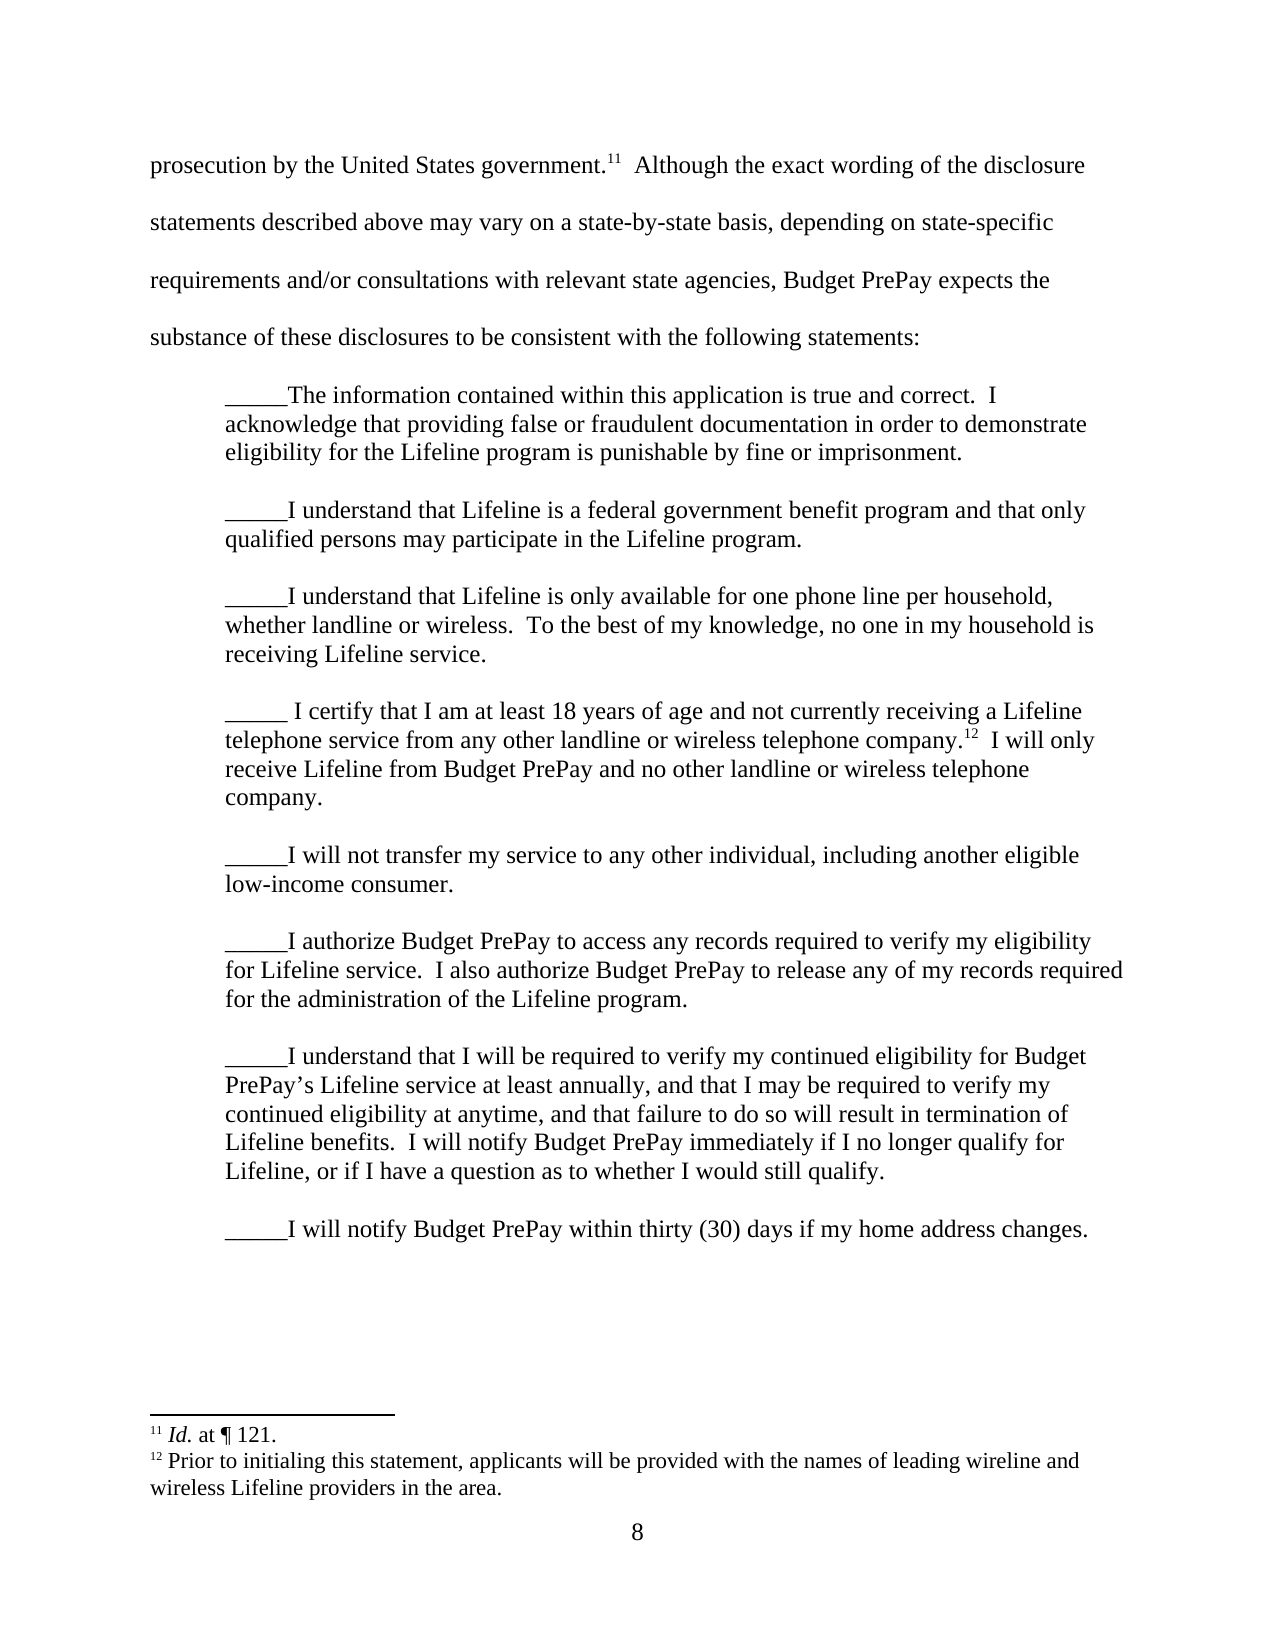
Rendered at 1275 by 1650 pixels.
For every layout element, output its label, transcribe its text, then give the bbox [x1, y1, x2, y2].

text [150, 150, 1125, 351]
text _____I authorize Budget PrePay to access any records required to verify my eligibility for Lifeline service. I also authorize Budget PrePay to release any of my records required for the administration of the Lifeline program. [225, 926, 1125, 1012]
text _____The information contained within this application is true and correct. I acknowledge that providing false or fraudulent documentation in order to demonstrate eligibility for the Lifeline program is punishable by fine or imprisonment. [225, 380, 1125, 466]
text _____ I certify that I am at least 18 years of age and not currently receiving a Lifeline telephone service from any other landline or wireless telephone company. I will only receive Lifeline from Budget PrePay and no other landline or wireless telephone company. [225, 696, 1125, 811]
text _____I understand that Lifeline is only available for one phone line per household, whether landline or wireless. To the best of my knowledge, no one in my household is receiving Lifeline service. [225, 581, 1125, 667]
text _____I will notify Budget PrePay within thirty (30) days if my home address changes. [225, 1214, 1125, 1242]
text _____I will not transfer my service to any other individual, including another eligible low-income consumer. [225, 840, 1125, 897]
text _____I understand that Lifeline is a federal government benefit program and that only qualified persons may participate in the Lifeline program. [225, 495, 1125, 552]
text _____I understand that I will be required to verify my continued eligibility for Budget PrePay’s Lifeline service at least annually, and that I may be required to verify my continued eligibility at anytime, and that failure to do so will result in termination of Lifeline benefits. I will notify Budget PrePay immediately if I no longer qualify for Lifeline, or if I have a question as to whether I would still qualify. [225, 1041, 1125, 1185]
